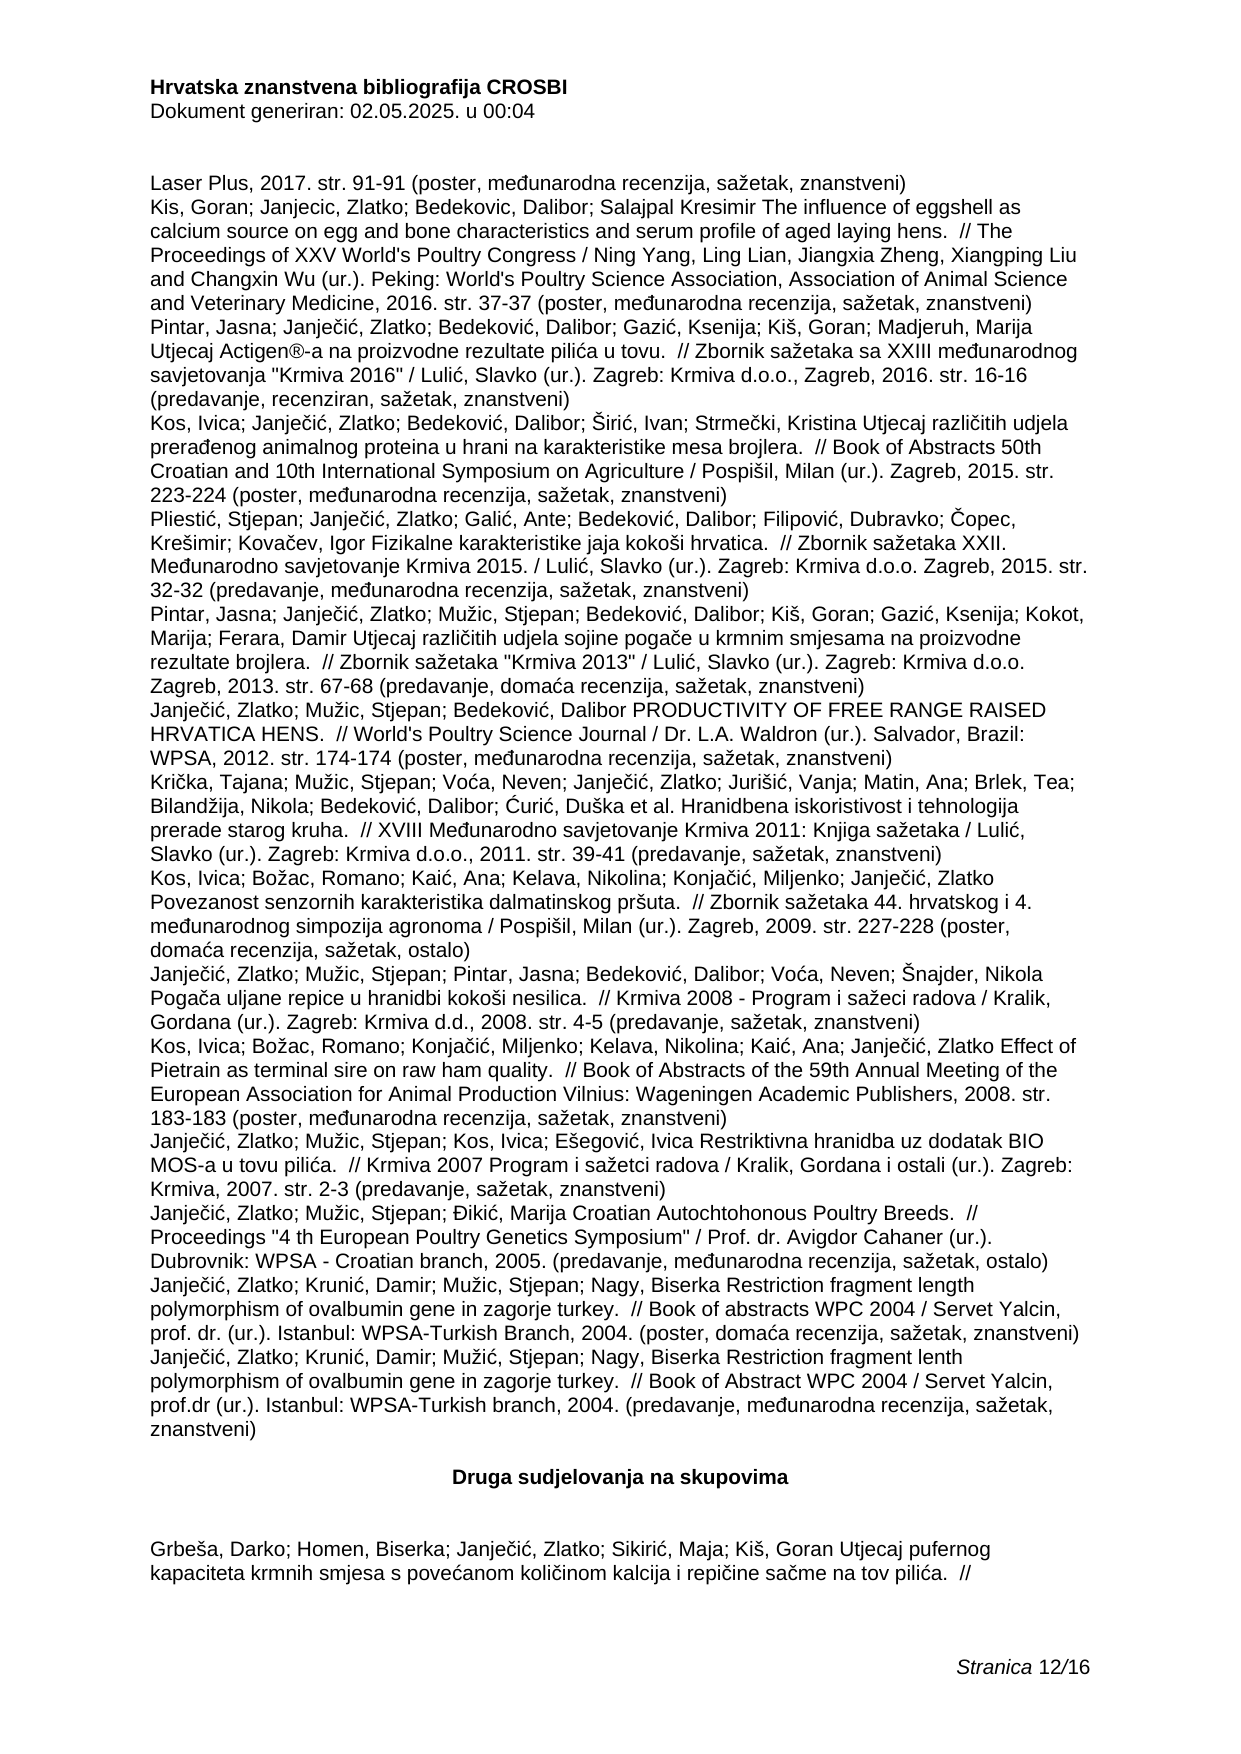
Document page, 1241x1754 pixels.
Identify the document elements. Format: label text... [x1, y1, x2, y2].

text Janječić, Zlatko; Mužic, Stjepan; Bedeković, Dalibor [150, 698, 1090, 770]
text Kos, Ivica; Božac, Romano; Kaić, Ana; Kelava, Nikolina; Konjačić, Miljenko; Janječić, Zlatko [150, 866, 1090, 962]
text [150, 1537, 1090, 1584]
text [150, 171, 1090, 195]
subtitle Druga sudjelovanja na skupovima [150, 1465, 1090, 1489]
text Pliestić, Stjepan; Janječić, Zlatko; Galić, Ante; Bedeković, Dalibor; Filipović, Dubravko; Čopec, Krešimir; Kovačev, Igor [150, 506, 1090, 602]
text Kos, Ivica; Božac, Romano; Konjačić, Miljenko; Kelava, Nikolina; Kaić, Ana; Janječić, Zlatko [150, 1033, 1090, 1129]
text Krička, Tajana; Mužic, Stjepan; Voća, Neven; Janječić, Zlatko; Jurišić, Vanja; Matin, Ana; Brlek, Tea; Bilandžija, Nikola; Bedeković, Dalibor; Ćurić, Duška et al. [150, 770, 1090, 866]
text Pintar, Jasna; Janječić, Zlatko; Mužic, Stjepan; Bedeković, Dalibor; Kiš, Goran; Gazić, Ksenija; Kokot, Marija; Ferara, Damir [150, 602, 1090, 698]
text Kos, Ivica; Janječić, Zlatko; Bedeković, Dalibor; Širić, Ivan; Strmečki, Kristina [150, 411, 1090, 506]
text Janječić, Zlatko; Krunić, Damir; Mužić, Stjepan; Nagy, Biserka [150, 1345, 1090, 1441]
text Kis, Goran; Janjecic, Zlatko; Bedekovic, Dalibor; Salajpal Kresimir [150, 195, 1090, 315]
text Janječić, Zlatko; Mužic, Stjepan; Kos, Ivica; Ešegović, Ivica [150, 1129, 1090, 1201]
text Janječić, Zlatko; Mužic, Stjepan; Đikić, Marija [150, 1201, 1090, 1273]
text Pintar, Jasna; Janječić, Zlatko; Bedeković, Dalibor; Gazić, Ksenija; Kiš, Goran; Madjeruh, Marija [150, 315, 1090, 411]
text Janječić, Zlatko; Mužic, Stjepan; Pintar, Jasna; Bedeković, Dalibor; Voća, Neven; Šnajder, Nikola [150, 962, 1090, 1033]
text Janječić, Zlatko; Krunić, Damir; Mužic, Stjepan; Nagy, Biserka [150, 1273, 1090, 1345]
